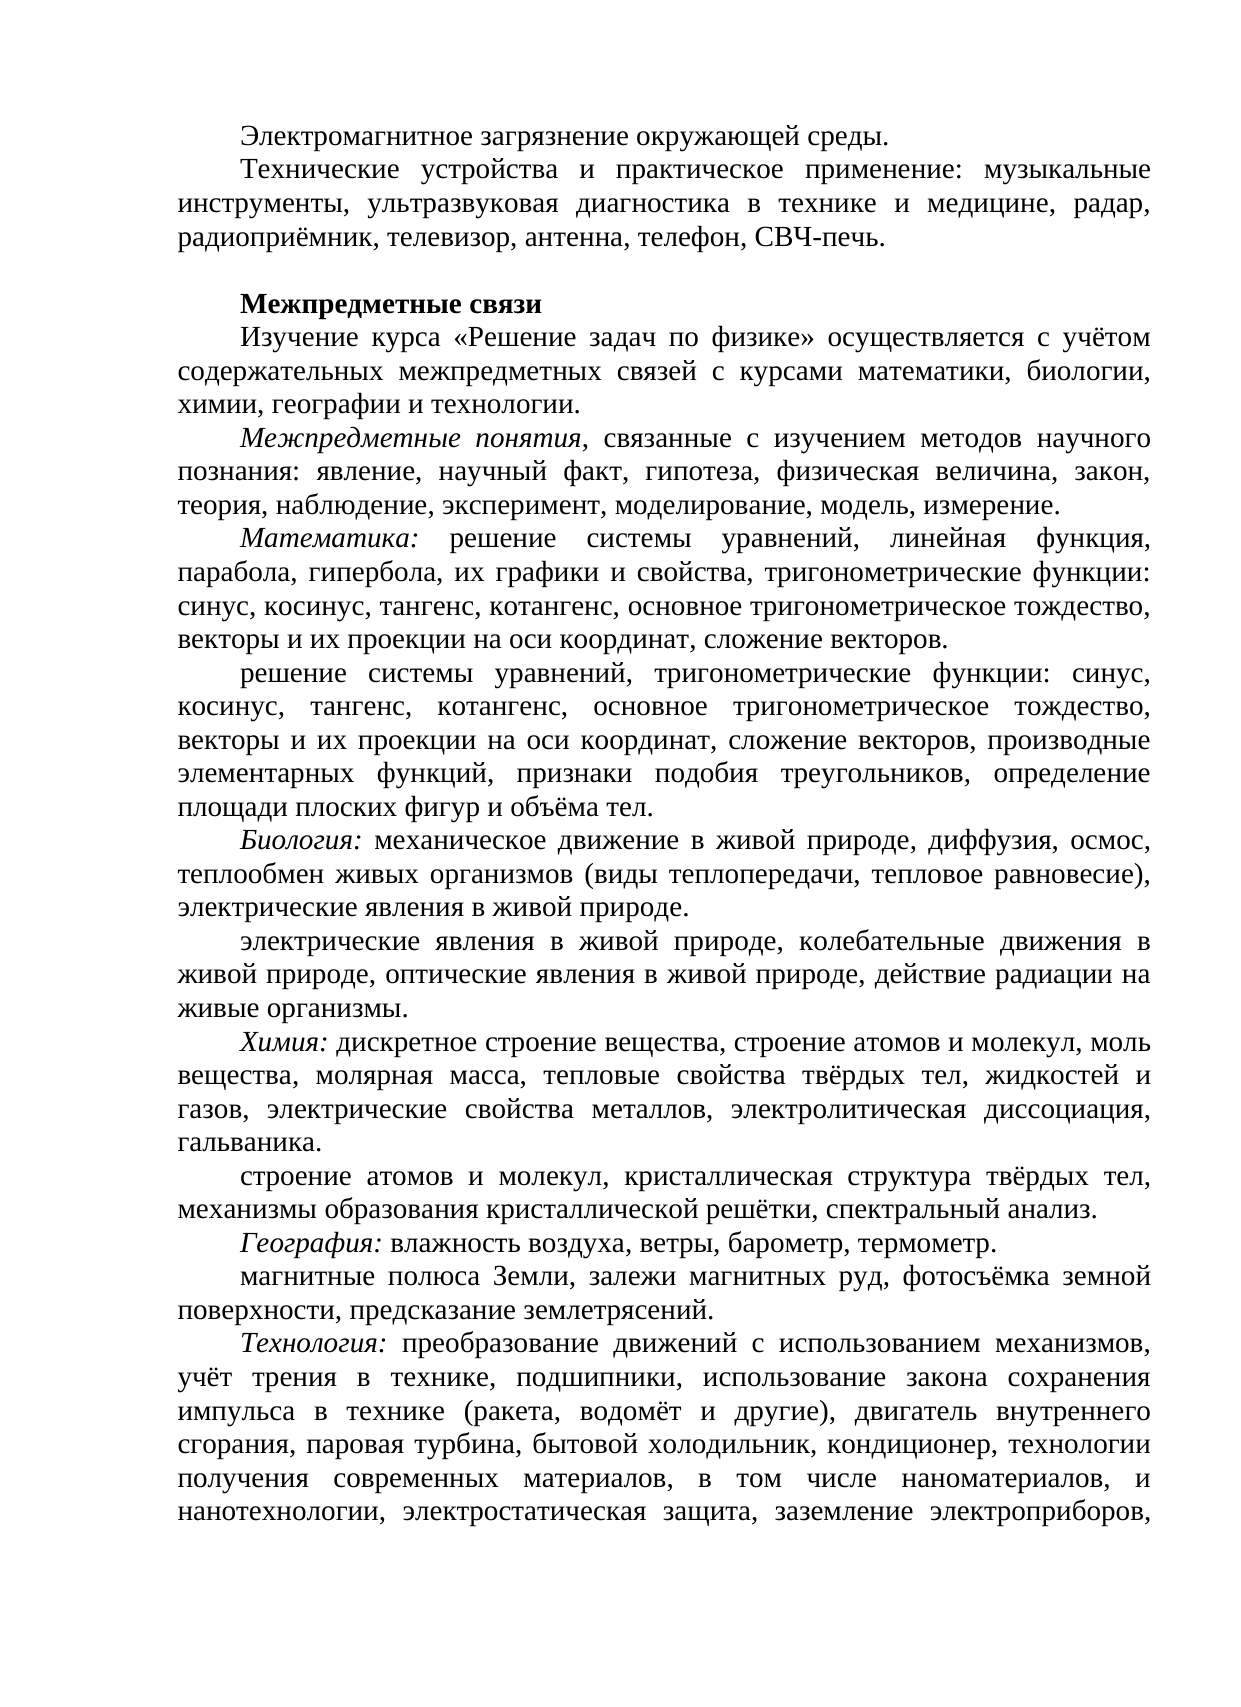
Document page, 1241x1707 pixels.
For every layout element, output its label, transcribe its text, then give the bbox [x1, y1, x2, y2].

text Математика: решение системы уравнений, линейная функция, парабола, гипербола, их графики и свойства, тригонометрические функции: синус, косинус, тангенс, котангенс, основное тригонометрическое тождество, векторы и их проекции на оси координат, сложение векторов. [177, 521, 1152, 655]
text Межпредметные понятия, связанные с изучением методов научного познания: явление, научный факт, гипотеза, физическая величина, закон, теория, наблюдение, эксперимент, моделирование, модель, измерение. [177, 420, 1152, 521]
text Химия: дискретное строение вещества, строение атомов и молекул, моль вещества, молярная масса, тепловые свойства твёрдых тел, жидкостей и газов, электрические свойства металлов, электролитическая диссоциация, гальваника. [177, 1024, 1152, 1158]
text Технические устройства и практическое применение: музыкальные инструменты, ультразвуковая диагностика в технике и медицине, радар, радиоприёмник, телевизор, антенна, телефон, СВЧ-печь. [177, 152, 1152, 252]
text решение системы уравнений, тригонометрические функции: синус, косинус, тангенс, котангенс, основное тригонометрическое тождество, векторы и их проекции на оси координат, сложение векторов, производные элементарных функций, признаки подобия треугольников, определение площади плоских фигур и объёма тел. [177, 655, 1152, 822]
text электрические явления в живой природе, колебательные движения в живой природе, оптические явления в живой природе, действие радиации на живые организмы. [177, 923, 1152, 1024]
text Изучение курса «Решение задач по физике» осуществляется с учётом содержательных межпредметных связей с курсами математики, биологии, химии, географии и технологии. [177, 319, 1152, 420]
text Межпредметные связи [177, 286, 1152, 319]
text строение атомов и молекул, кристаллическая структура твёрдых тел, механизмы образования кристаллической решётки, спектральный анализ. [177, 1158, 1152, 1225]
text География: влажность воздуха, ветры, барометр, термометр. [177, 1225, 1152, 1258]
text магнитные полюса Земли, залежи магнитных руд, фотосъёмка земной поверхности, предсказание землетрясений. [177, 1258, 1152, 1326]
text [177, 1326, 1152, 1527]
text Электромагнитное загрязнение окружающей среды. [177, 118, 1152, 152]
text Биология: механическое движение в живой природе, диффузия, осмос, теплообмен живых организмов (виды теплопередачи, тепловое равновесие), электрические явления в живой природе. [177, 822, 1152, 923]
